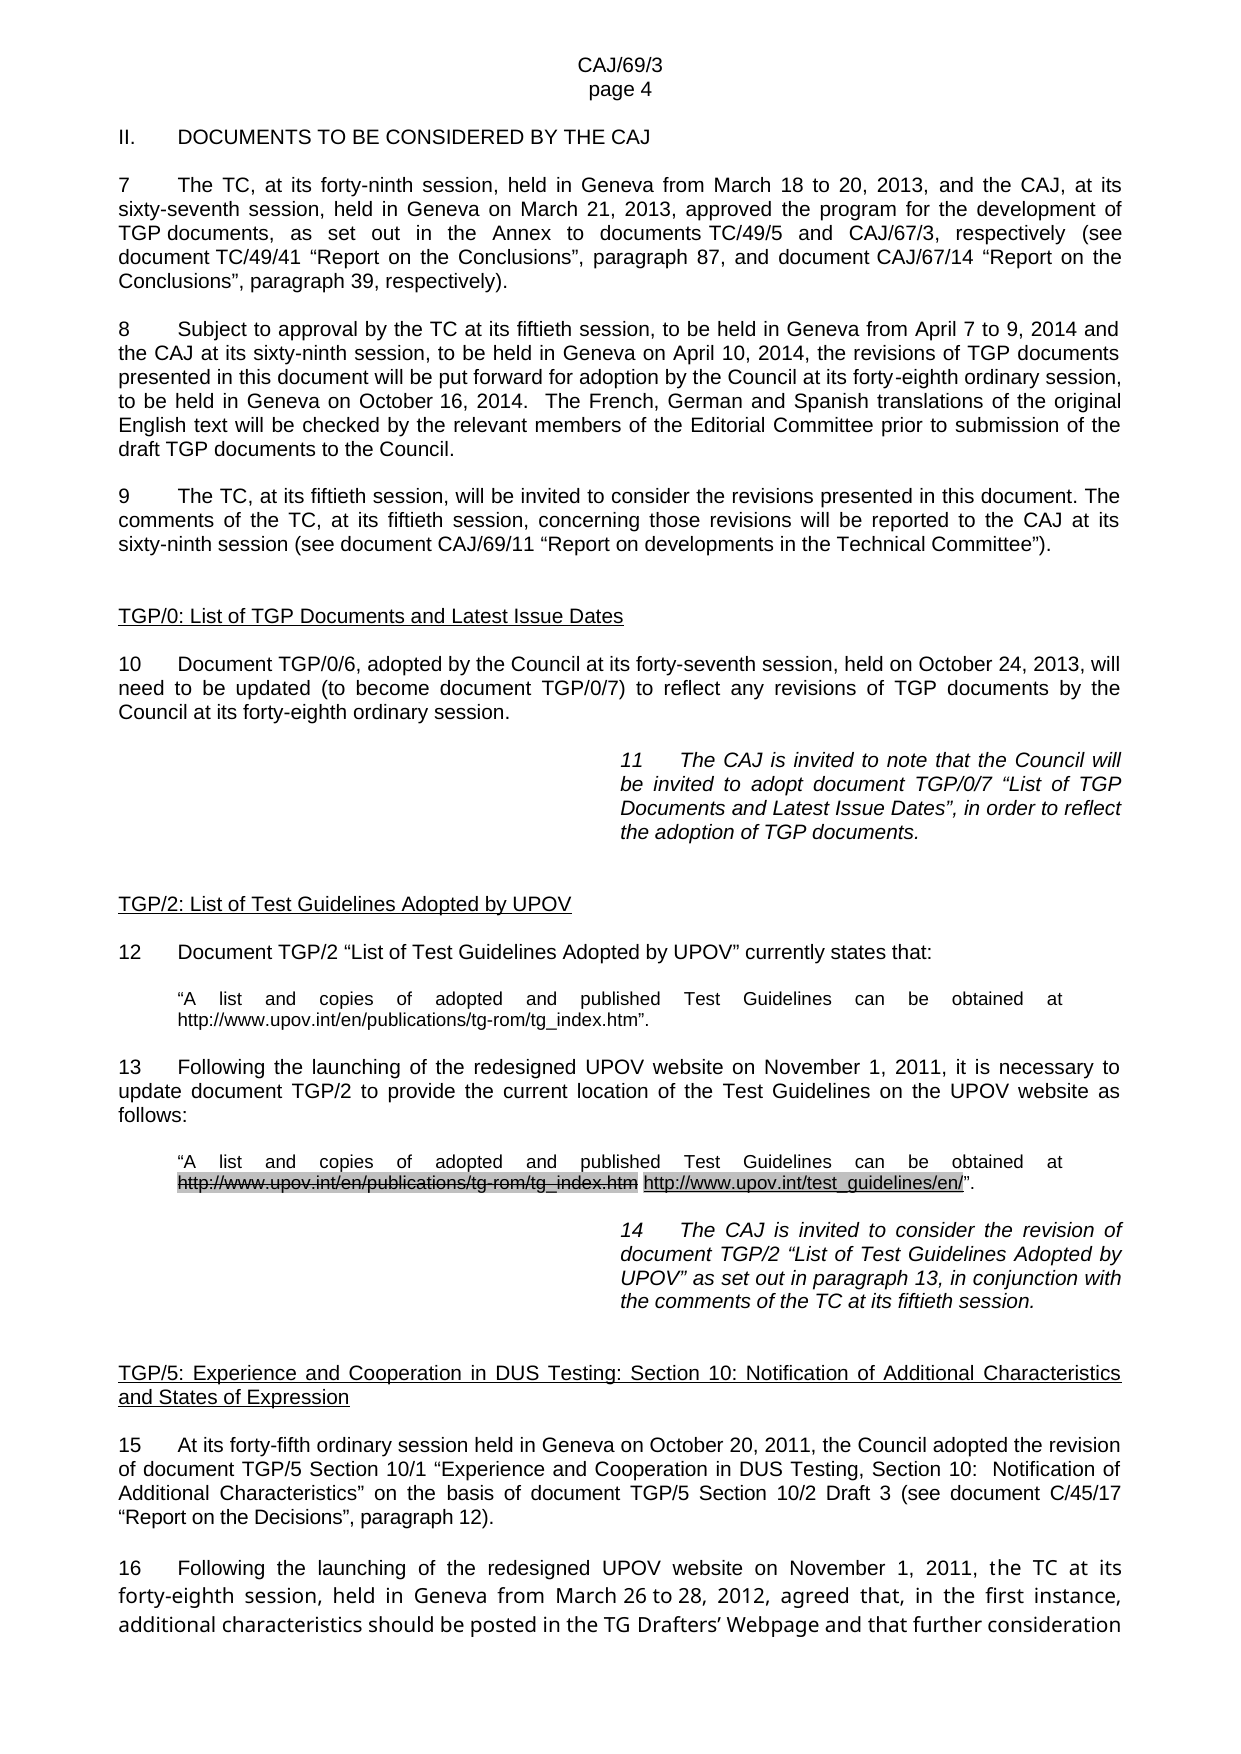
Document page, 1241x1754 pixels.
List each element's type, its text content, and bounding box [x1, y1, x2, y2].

subtitle TGP/2: List of Test Guidelines Adopted by UPOV [118, 892, 1122, 916]
text Document TGP/0/6, adopted by the Council at its forty-seventh session, held on October 24, 2013, will need to be updated (to become document TGP/0/7) to reflect any revisions of TGP documents by the Council at its forty-eighth ordinary session. [118, 652, 1122, 724]
subtitle TGP/5: Experience and Cooperation in DUS Testing: Section 10: Notification of Additional Characteristics and States of Expression [118, 1383, 1122, 1409]
subtitle TGP/0: List of TGP Documents and Latest Issue Dates [118, 604, 1122, 628]
text At its forty-fifth ordinary session held in Geneva on October 20, 2011, the Council adopted the revision of document TGP/5 Section 10/1 “Experience and Cooperation in DUS Testing, Section 10: Notification of Additional Characteristics” on the basis of document TGP/5 Section 10/2 Draft 3 (see document C/45/17 “Report on the Decisions”, paragraph 12). [118, 1433, 1122, 1529]
subtitle II. documents to be considered by the CAJ [118, 125, 1122, 149]
text Following the launching of the redesigned UPOV website on November 1, 2011, it is necessary to update document TGP/2 to provide the current location of the Test Guidelines on the UPOV website as follows: [118, 1054, 1122, 1126]
subtitle TGP/5: Experience and Cooperation in DUS Testing: Section 10: Notification of Additional Characteristics and States of Expression [118, 1361, 1122, 1382]
text Document TGP/2 “List of Test Guidelines Adopted by UPOV” currently states that: [118, 939, 1122, 963]
text The TC, at its fiftieth session, will be invited to consider the revisions presented in this document. The comments of the TC, at its fiftieth session, concerning those revisions will be reported to the CAJ at its sixty-ninth session (see document CAJ/69/11 “Report on developments in the Technical Committee”). [118, 484, 1122, 556]
text The TC, at its forty-ninth session, held in Geneva from March 18 to 20, 2013, and the CAJ, at its sixty-seventh session, held in Geneva on March 21, 2013, approved the program for the development of TGP documents, as set out in the Annex to documents TC/49/5 and CAJ/67/3, respectively (see document TC/49/41 “Report on the Conclusions”, paragraph 87, and document CAJ/67/14 “Report on the Conclusions”, paragraph 39, respectively). [118, 173, 1122, 293]
text Subject to approval by the TC at its fiftieth session, to be held in Geneva from April 7 to 9, 2014 and the CAJ at its sixty-ninth session, to be held in Geneva on April 10, 2014, the revisions of TGP documents presented in this document will be put forward for adoption by the Council at its forty-eighth ordinary session, to be held in Geneva on October 16, 2014. The French, German and Spanish translations of the original English text will be checked by the relevant members of the Editorial Committee prior to submission of the draft TGP documents to the Council. [118, 317, 1122, 460]
text “A list and copies of adopted and published Test Guidelines can be obtained at http://www.upov.int/en/publications/tg-rom/tg_index.htm”. [177, 987, 1063, 1031]
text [118, 1553, 1122, 1638]
text “A list and copies of adopted and published Test Guidelines can be obtained at http://www.upov.int/en/publications/tg-rom/tg_index.htm http://www.upov.int/test_guidelines/en/”. [177, 1150, 1063, 1193]
text The CAJ is invited to note that the Council will be invited to adopt document TGP/0/7 “List of TGP Documents and Latest Issue Dates”, in order to reflect the adoption of TGP documents. [620, 748, 1122, 844]
text The CAJ is invited to consider the revision of document TGP/2 “List of Test Guidelines Adopted by UPOV” as set out in paragraph 13, in conjunction with the comments of the TC at its fiftieth session. [620, 1217, 1122, 1313]
